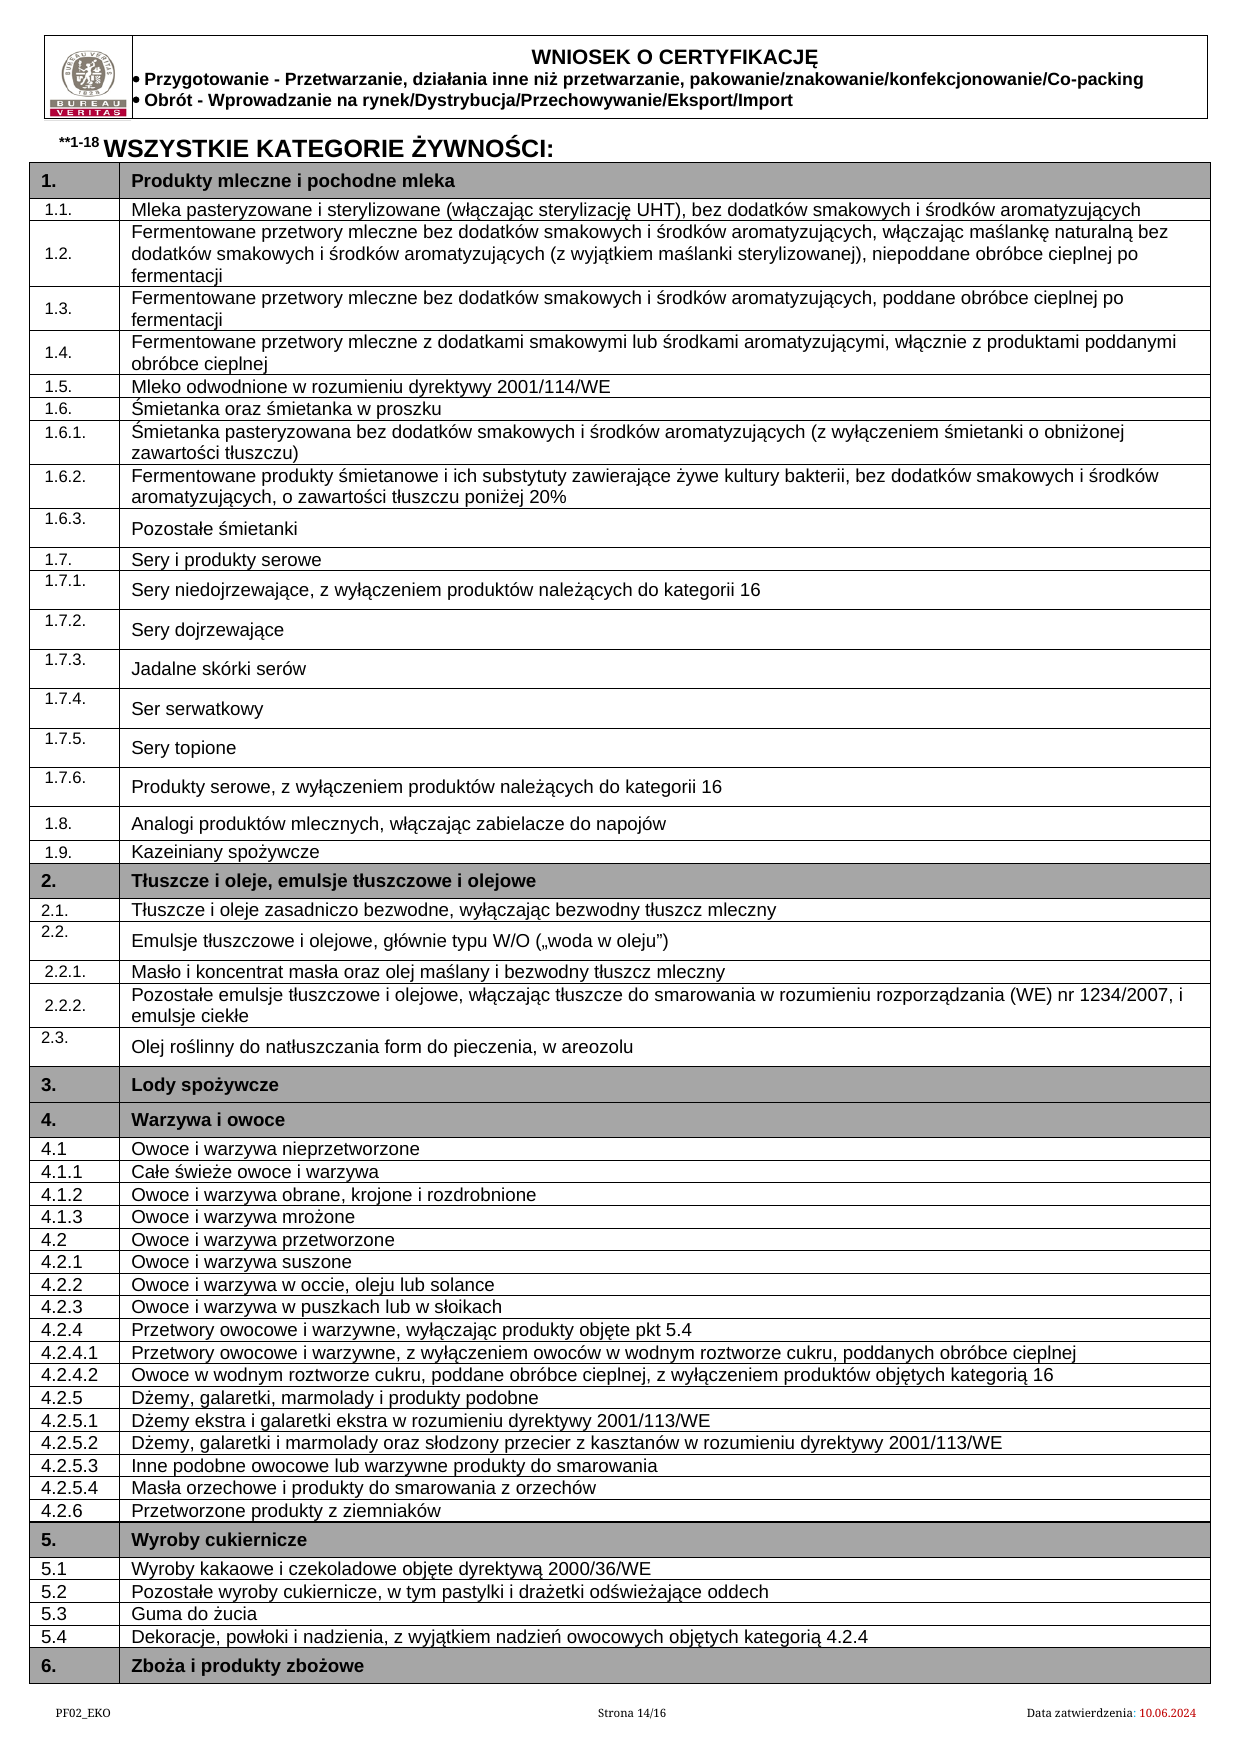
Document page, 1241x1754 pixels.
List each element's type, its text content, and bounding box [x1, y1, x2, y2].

table_cell Dżemy, galaretki i marmolady oraz słodzony przecier z kasztanów w rozumieniu dyrektywy 2001/113/WE [120, 1432, 1210, 1453]
table_cell 4.2.5.1 [30, 1409, 119, 1431]
table_cell Fermentowane przetwory mleczne bez dodatków smakowych i środków aromatyzujących, poddane obróbce cieplnej po fermentacji [120, 287, 1210, 330]
table_cell Pozostałe emulsje tłuszczowe i olejowe, włączając tłuszcze do smarowania w rozumieniu rozporządzania (WE) nr 1234/2007, i emulsje ciekłe [120, 984, 1210, 1027]
table_cell 4.2.5.3 [30, 1455, 119, 1476]
table_cell 4.2.4 [30, 1319, 119, 1341]
table_cell 3. [30, 1067, 119, 1102]
table_cell Owoce i warzywa nieprzetworzone [120, 1138, 1210, 1160]
table_cell [30, 221, 119, 286]
table_cell Owoce w wodnym roztworze cukru, poddane obróbce cieplnej, z wyłączeniem produktów objętych kategorią 16 [120, 1364, 1210, 1386]
table_cell 5.2 [30, 1580, 119, 1602]
table_cell 4.2 [30, 1229, 119, 1250]
table_cell Owoce i warzywa obrane, krojone i rozdrobnione [120, 1183, 1210, 1205]
table_cell [30, 807, 119, 840]
table_cell [30, 961, 119, 983]
table_cell Tłuszcze i oleje, emulsje tłuszczowe i olejowe [120, 864, 1210, 898]
text **1-18 WSZYSTKIE KATEGORIE ŻYWNOŚCI: [59, 133, 1093, 162]
table_cell 4.2.3 [30, 1296, 119, 1318]
table_cell Lody spożywcze [120, 1067, 1210, 1102]
table_cell Tłuszcze i oleje zasadniczo bezwodne, wyłączając bezwodny tłuszcz mleczny [120, 899, 1210, 921]
table_cell [30, 287, 119, 330]
table_cell 4.1.2 [30, 1183, 119, 1205]
table_cell Sery i produkty serowe [120, 548, 1210, 570]
table_cell 5. [30, 1523, 119, 1557]
table_cell Pozostałe wyroby cukiernicze, w tym pastylki i drażetki odświeżające oddech [120, 1580, 1210, 1602]
table_cell [30, 548, 119, 570]
table_cell Masło i koncentrat masła oraz olej maślany i bezwodny tłuszcz mleczny [120, 961, 1210, 983]
table_cell [30, 398, 119, 419]
table_cell [30, 729, 119, 767]
table_cell [30, 421, 119, 464]
table_cell Kazeiniany spożywcze [120, 841, 1210, 863]
table_cell 4.2.4.2 [30, 1364, 119, 1386]
table_cell Owoce i warzywa przetworzone [120, 1229, 1210, 1250]
table_cell Dżemy, galaretki, marmolady i produkty podobne [120, 1387, 1210, 1408]
table_cell [30, 689, 119, 727]
table_cell 4. [30, 1103, 119, 1137]
table_cell Śmietanka oraz śmietanka w proszku [120, 398, 1210, 419]
table_cell Guma do żucia [120, 1603, 1210, 1624]
table_cell Pozostałe śmietanki [120, 509, 1210, 547]
table_cell Fermentowane przetwory mleczne z dodatkami smakowymi lub środkami aromatyzującymi, włącznie z produktami poddanymi obróbce cieplnej [120, 331, 1210, 374]
table_cell Całe świeże owoce i warzywa [120, 1161, 1210, 1182]
table_cell [30, 768, 119, 806]
table_cell Olej roślinny do natłuszczania form do pieczenia, w areozolu [120, 1028, 1210, 1066]
table_cell Zboża i produkty zbożowe [120, 1648, 1210, 1683]
table_cell Analogi produktów mlecznych, włączając zabielacze do napojów [120, 807, 1210, 840]
table_cell 5.1 [30, 1558, 119, 1579]
table_cell Przetwory owocowe i warzywne, z wyłączeniem owoców w wodnym roztworze cukru, poddanych obróbce cieplnej [120, 1342, 1210, 1363]
table_cell Przetwory owocowe i warzywne, wyłączając produkty objęte pkt 5.4 [120, 1319, 1210, 1341]
table_cell [30, 922, 119, 960]
table_cell [30, 509, 119, 547]
table_cell Mleka pasteryzowane i sterylizowane (włączając sterylizację UHT), bez dodatków smakowych i środków aromatyzujących [120, 199, 1210, 220]
table_cell Emulsje tłuszczowe i olejowe, głównie typu W/O („woda w oleju”) [120, 922, 1210, 960]
table_cell Fermentowane produkty śmietanowe i ich substytuty zawierające żywe kultury bakterii, bez dodatków smakowych i środków aromatyzujących, o zawartości tłuszczu poniżej 20% [120, 465, 1210, 508]
table_cell Sery niedojrzewające, z wyłączeniem produktów należących do kategorii 16 [120, 571, 1210, 609]
table_cell [30, 571, 119, 609]
table_cell 4.2.4.1 [30, 1342, 119, 1363]
table_cell [30, 199, 119, 220]
table_cell 4.2.5 [30, 1387, 119, 1408]
table_cell Dekoracje, powłoki i nadzienia, z wyjątkiem nadzień owocowych objętych kategorią 4.2.4 [120, 1626, 1210, 1647]
table_cell Owoce i warzywa w puszkach lub w słoikach [120, 1296, 1210, 1318]
table_header Produkty mleczne i pochodne mleka [120, 163, 1210, 198]
table_cell [30, 1028, 119, 1066]
table_cell 5.4 [30, 1626, 119, 1647]
table_cell Ser serwatkowy [120, 689, 1210, 727]
table_cell 4.2.2 [30, 1274, 119, 1295]
table_cell [30, 375, 119, 397]
table_cell [30, 465, 119, 508]
table_cell Śmietanka pasteryzowana bez dodatków smakowych i środków aromatyzujących (z wyłączeniem śmietanki o obniżonej zawartości tłuszczu) [120, 421, 1210, 464]
table_cell Owoce i warzywa suszone [120, 1251, 1210, 1273]
table_cell [30, 841, 119, 863]
table_cell Mleko odwodnione w rozumieniu dyrektywy 2001/114/WE [120, 375, 1210, 397]
table_cell Owoce i warzywa mrożone [120, 1206, 1210, 1227]
table_cell Przetworzone produkty z ziemniaków [120, 1500, 1210, 1521]
table_cell 4.1.1 [30, 1161, 119, 1182]
table_cell 5.3 [30, 1603, 119, 1624]
table_cell 4.2.6 [30, 1500, 119, 1521]
table_cell [30, 610, 119, 649]
table_cell 4.2.5.4 [30, 1477, 119, 1499]
table_cell 4.1 [30, 1138, 119, 1160]
table_cell Sery dojrzewające [120, 610, 1210, 649]
table_cell Dżemy ekstra i galaretki ekstra w rozumieniu dyrektywy 2001/113/WE [120, 1409, 1210, 1431]
table_cell Owoce i warzywa w occie, oleju lub solance [120, 1274, 1210, 1295]
table_cell Inne podobne owocowe lub warzywne produkty do smarowania [120, 1455, 1210, 1476]
table_cell Fermentowane przetwory mleczne bez dodatków smakowych i środków aromatyzujących, włączając maślankę naturalną bez dodatków smakowych i środków aromatyzujących (z wyjątkiem maślanki sterylizowanej), niepoddane obróbce cieplnej po fermentacji [120, 221, 1210, 286]
table_cell Sery topione [120, 729, 1210, 767]
table_cell [30, 984, 119, 1027]
table_cell Produkty serowe, z wyłączeniem produktów należących do kategorii 16 [120, 768, 1210, 806]
table_cell 4.2.1 [30, 1251, 119, 1273]
table_cell 4.2.5.2 [30, 1432, 119, 1453]
table_cell [30, 650, 119, 688]
table_cell Jadalne skórki serów [120, 650, 1210, 688]
table_cell 4.1.3 [30, 1206, 119, 1227]
table_cell Warzywa i owoce [120, 1103, 1210, 1137]
table_cell 6. [30, 1648, 119, 1683]
picture [45, 46, 132, 118]
table_cell [30, 899, 119, 921]
table_cell Wyroby kakaowe i czekoladowe objęte dyrektywą 2000/36/WE [120, 1558, 1210, 1579]
table_cell [30, 864, 119, 898]
table_header [30, 163, 119, 198]
table_cell Masła orzechowe i produkty do smarowania z orzechów [120, 1477, 1210, 1499]
table_cell Wyroby cukiernicze [120, 1523, 1210, 1557]
table_cell [30, 331, 119, 374]
